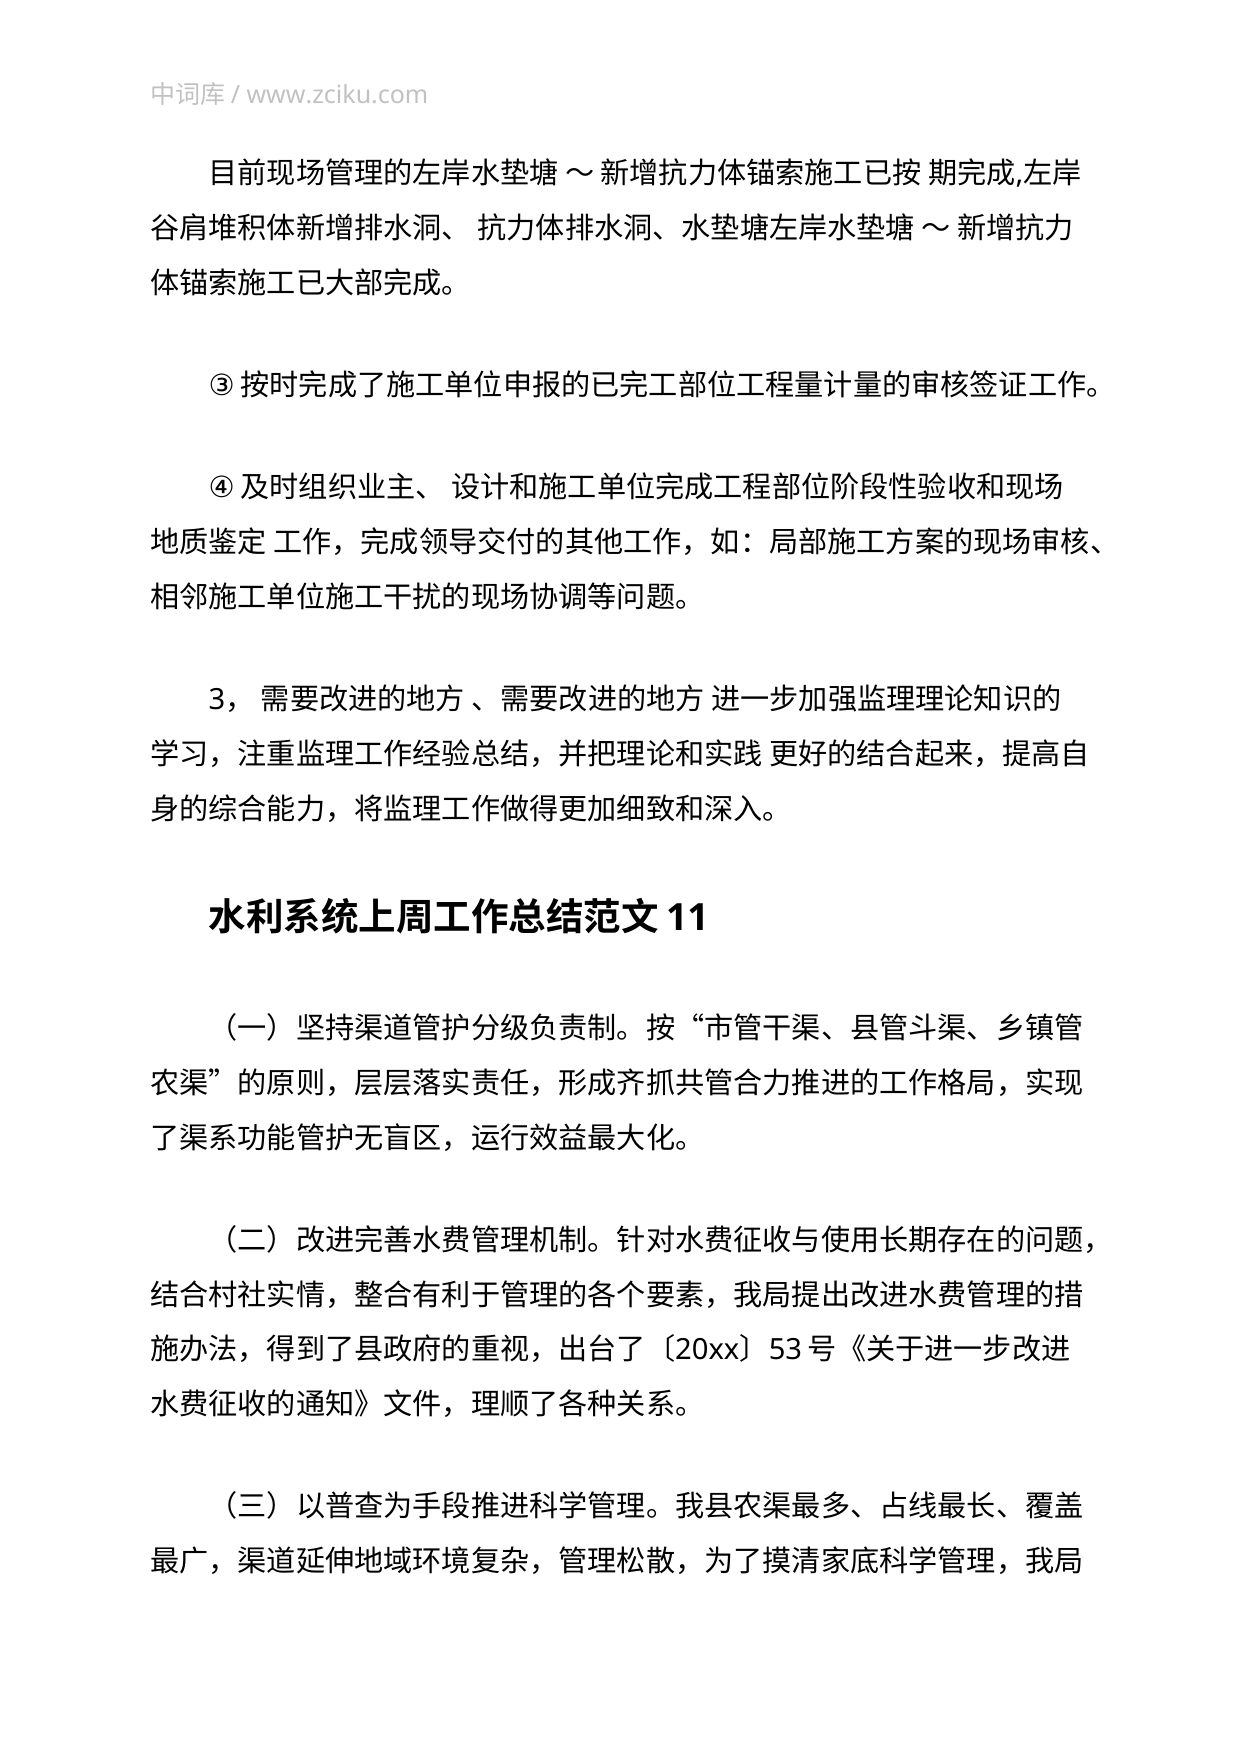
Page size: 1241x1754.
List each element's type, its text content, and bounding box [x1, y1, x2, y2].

text 目前现场管理的左岸水垫塘 ～ 新增抗力体锚索施工已按 期完成,左岸谷肩堆积体新增排水洞、 抗力体排水洞、水垫塘左岸水垫塘 ～ 新增抗力体锚索施工已大部完成。 [150, 150, 1090, 302]
text ④及时组织业主、 设计和施工单位完成工程部位阶段性验收和现场地质鉴定 工作，完成领导交付的其他工作，如：局部施工方案的现场审核、相邻施工单位施工干扰的现场协调等问题。 [150, 464, 1090, 616]
text （一）坚持渠道管护分级负责制。按“市管干渠、县管斗渠、乡镇管农渠”的原则，层层落实责任，形成齐抓共管合力推进的工作格局，实现了渠系功能管护无盲区，运行效益最大化。 [150, 1004, 1090, 1157]
text ③按时完成了施工单位申报的已完工部位工程量计量的审核签证工作。 [150, 362, 1090, 404]
text 水利系统上周工作总结范文11 [150, 887, 1090, 941]
text （二）改进完善水费管理机制。针对水费征收与使用长期存在的问题，结合村社实情，整合有利于管理的各个要素，我局提出改进水费管理的措施办法，得到了县政府的重视，出台了〔20xx〕53号《关于进一步改进水费征收的通知》文件，理顺了各种关系。 [150, 1216, 1090, 1423]
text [150, 1483, 1090, 1580]
text 3， 需要改进的地方 、需要改进的地方 进一步加强监理理论知识的学习，注重监理工作经验总结，并把理论和实践 更好的结合起来，提高自身的综合能力，将监理工作做得更加细致和深入。 [150, 675, 1090, 827]
